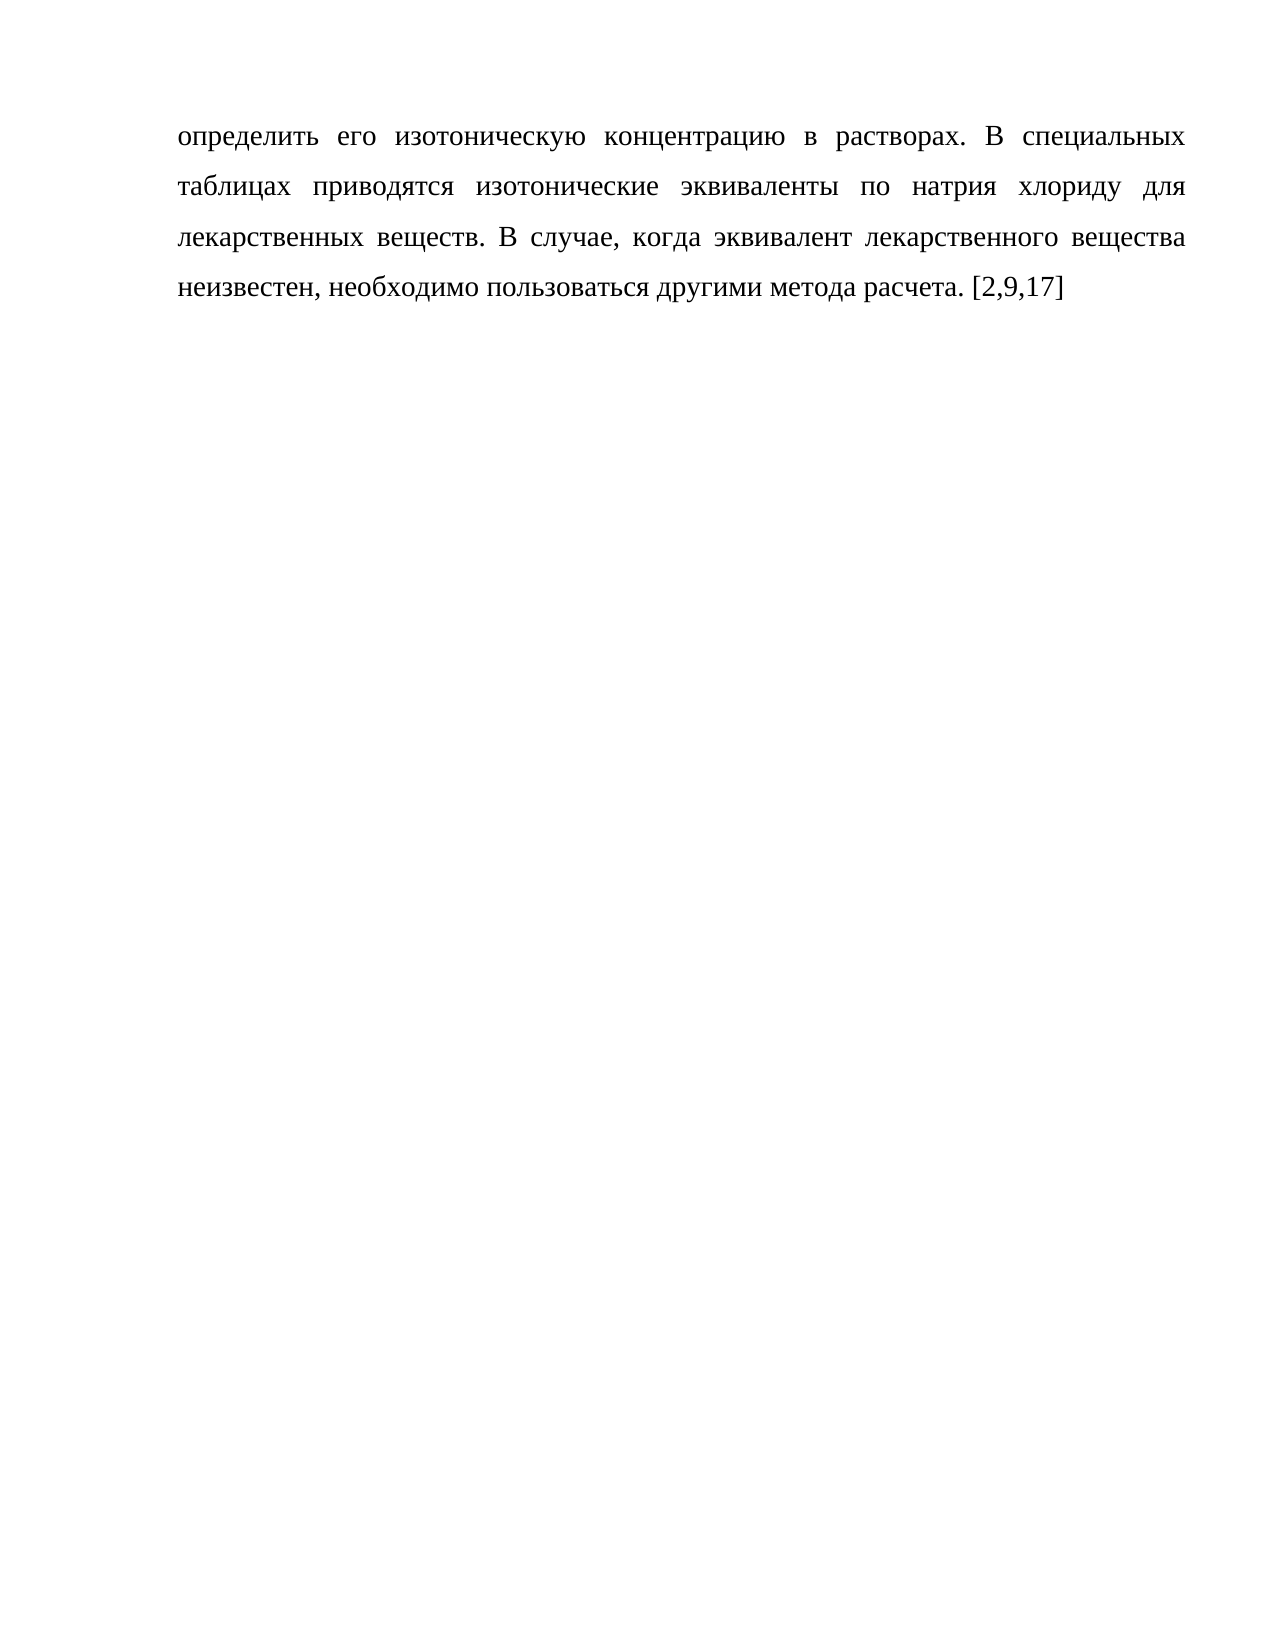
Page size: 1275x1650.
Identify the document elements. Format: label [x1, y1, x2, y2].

text [177, 118, 1186, 303]
